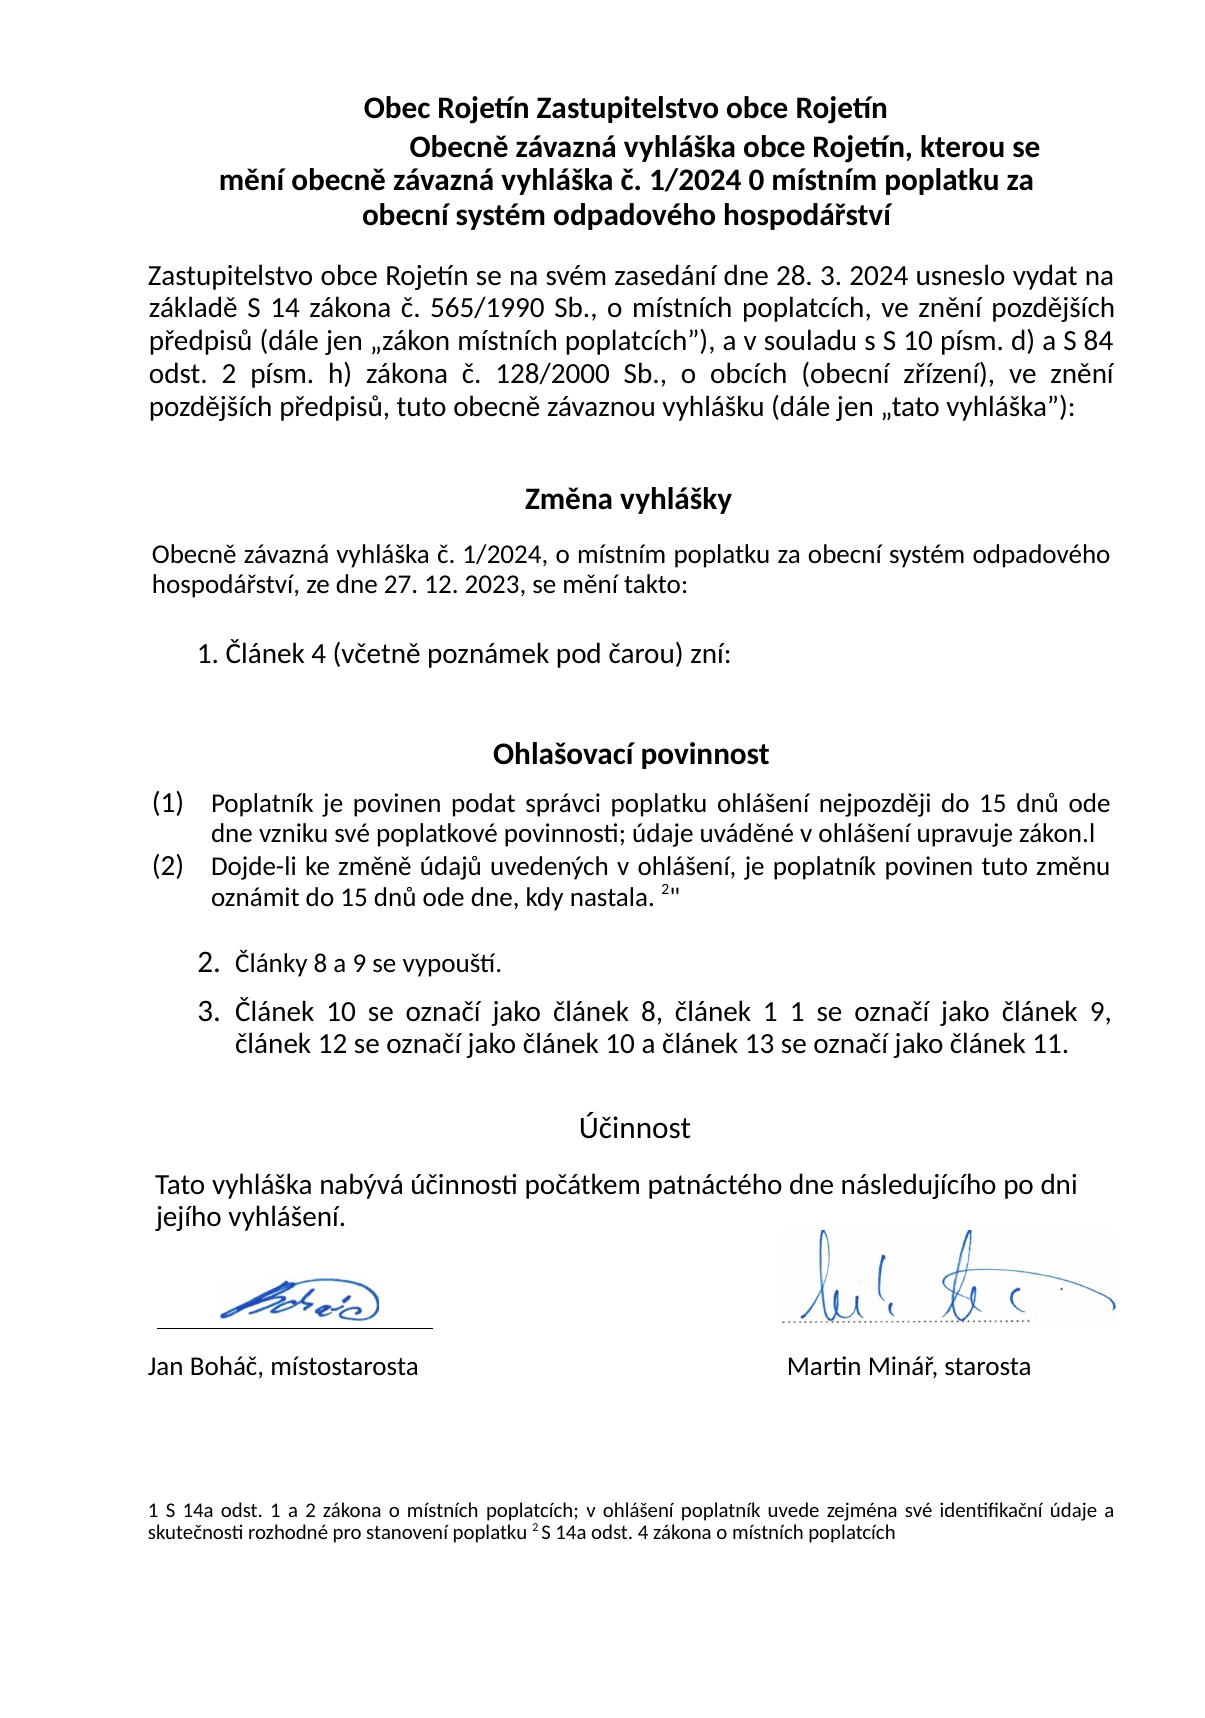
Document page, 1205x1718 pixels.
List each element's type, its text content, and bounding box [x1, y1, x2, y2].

subtitle Obec Rojetín Zastupitelstvo obce Rojetín [154, 89, 1098, 127]
text Zastupitelstvo obce Rojetín se na svém zasedání dne 28. 3. 2024 usneslo vydat na základě S 14 zákona č. 565/1990 Sb., o místních poplatcích, ve znění pozdějších předpisů (dále jen „zákon místních poplatcích”), a v souladu s S 10 písm. d) a S 84 odst. 2 písm. h) zákona č. 128/2000 Sb., o obcích (obecní zřízení), ve znění pozdějších předpisů, tuto obecně závaznou vyhlášku (dále jen „tato vyhláška”): [148, 260, 1116, 424]
text 1 S 14a odst. 1 a 2 zákona o místních poplatcích; v ohlášení poplatník uvede zejména své identifikační údaje a skutečnosti rozhodné pro stanovení poplatku 2 S 14a odst. 4 zákona o místních poplatcích [148, 1499, 1116, 1545]
text Obecně závazná vyhláška č. 1/2024, o místním poplatku za obecní systém odpadového hospodářství, ze dne 27. 12. 2023, se mění takto: [152, 539, 1112, 600]
picture [782, 1230, 1116, 1323]
subtitle Účinnost [154, 1108, 1116, 1147]
subtitle Ohlašovací povinnost [154, 734, 1109, 772]
subtitle Změna vyhlášky [154, 479, 1103, 517]
list Poplatník je povinen podat správci poplatku ohlášení nejpozději do 15 dnů ode dne vzniku své poplatkové povinnosti; údaje uváděné v ohlášení upravuje zákon.l [152, 786, 1112, 849]
picture [220, 1278, 380, 1321]
text Jan Boháč, místostarosta Martin Minář, starosta [148, 1349, 1112, 1421]
text Tato vyhláška nabývá účinnosti počátkem patnáctého dne následujícího po dni jejího vyhlášení. [155, 1168, 1116, 1234]
text Obecně závazná vyhláška obce Rojetín, kterou se mění obecně závazná vyhláška č. 1/2024 0 místním poplatku za obecní systém odpadového hospodářství [187, 130, 1066, 233]
list Dojde-li ke změně údajů uvedených v ohlášení, je poplatník povinen tuto změnu oznámit do 15 dnů ode dne, kdy nastala. 2" [152, 850, 1112, 913]
list Články 8 a 9 se vypouští. [197, 944, 1114, 979]
text 1. Článek 4 (včetně poznámek pod čarou) zní: [197, 637, 1116, 670]
list Článek 10 se označí jako článek 8, článek 1 1 se označí jako článek 9, článek 12 se označí jako článek 10 a článek 13 se označí jako článek 11. [197, 993, 1114, 1061]
